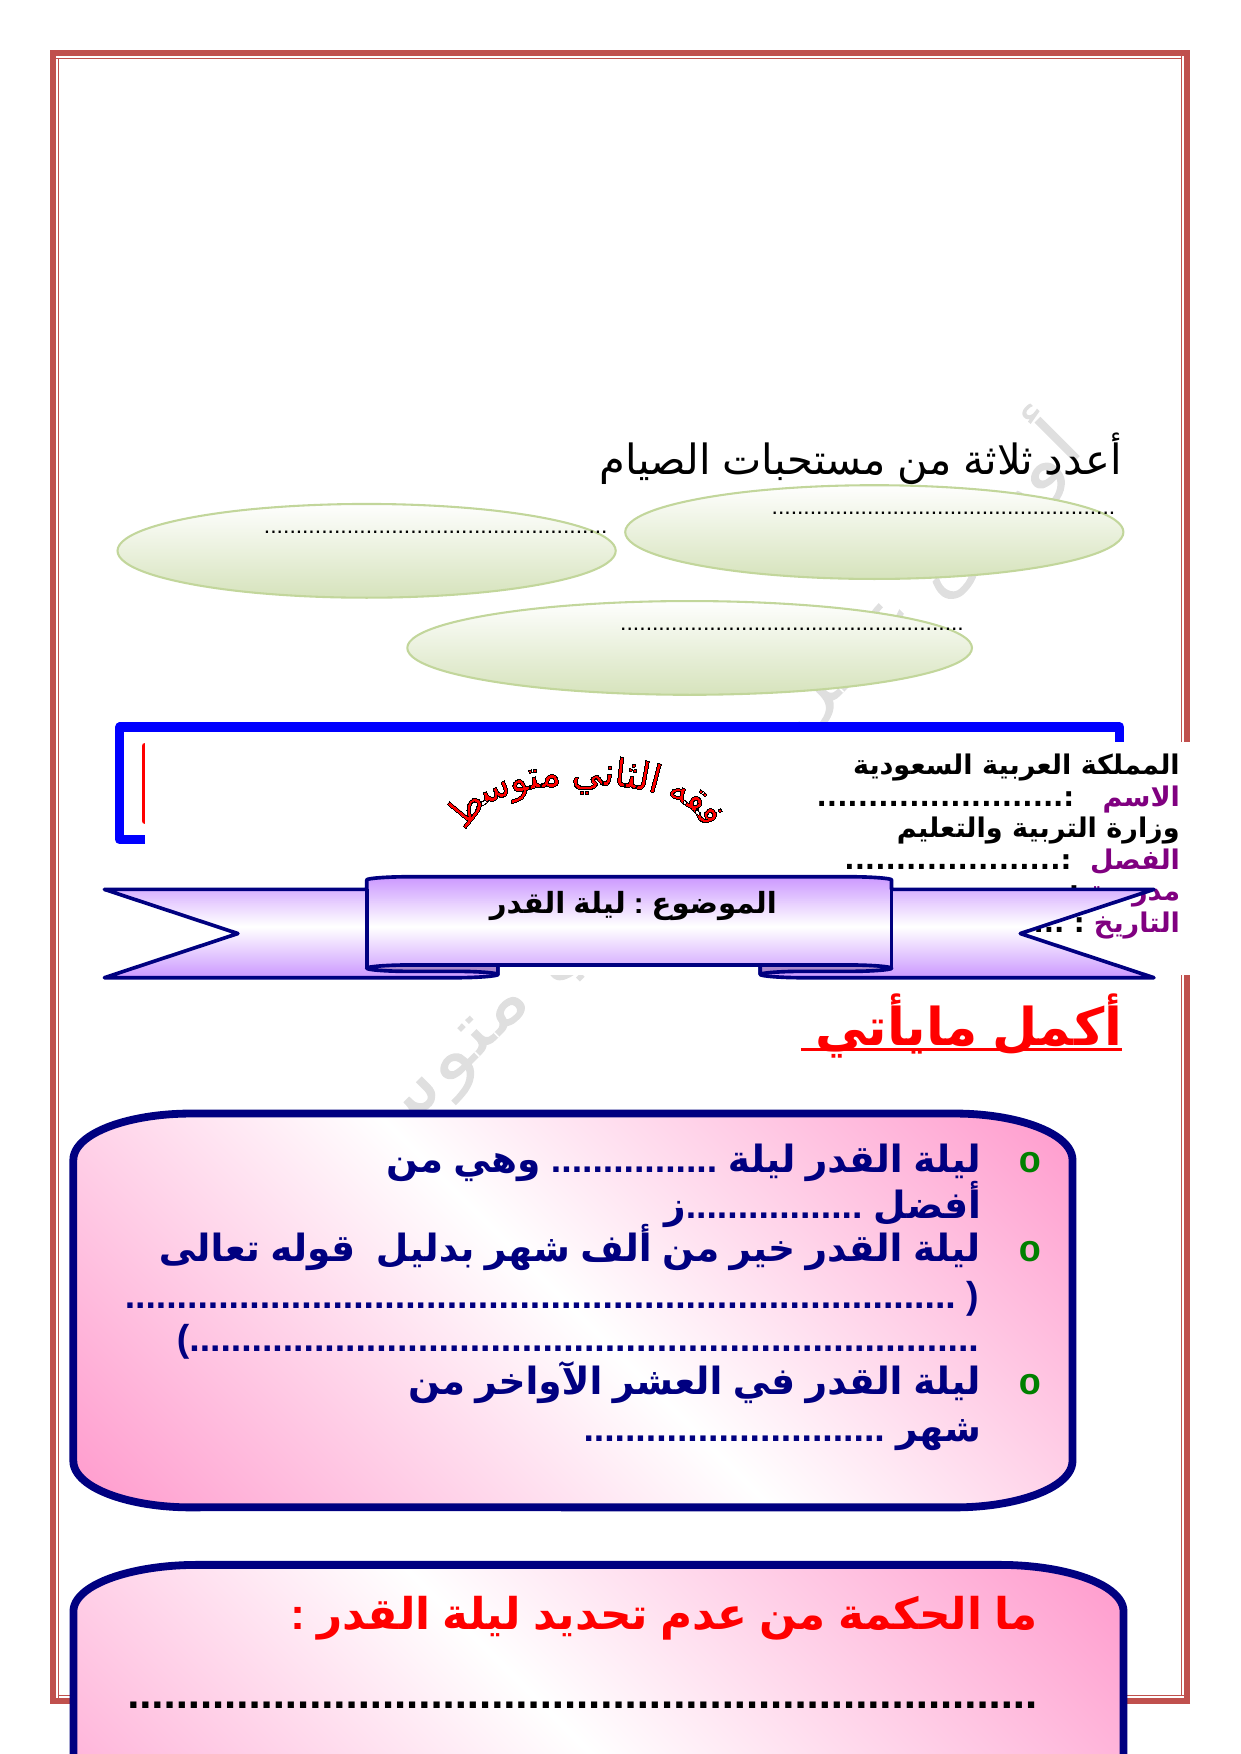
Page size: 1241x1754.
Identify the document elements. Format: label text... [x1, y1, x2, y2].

text أعدد ثلاثة من مستحبات الصيام [118, 435, 1122, 483]
text أكمل مايأتي [118, 997, 1122, 1056]
